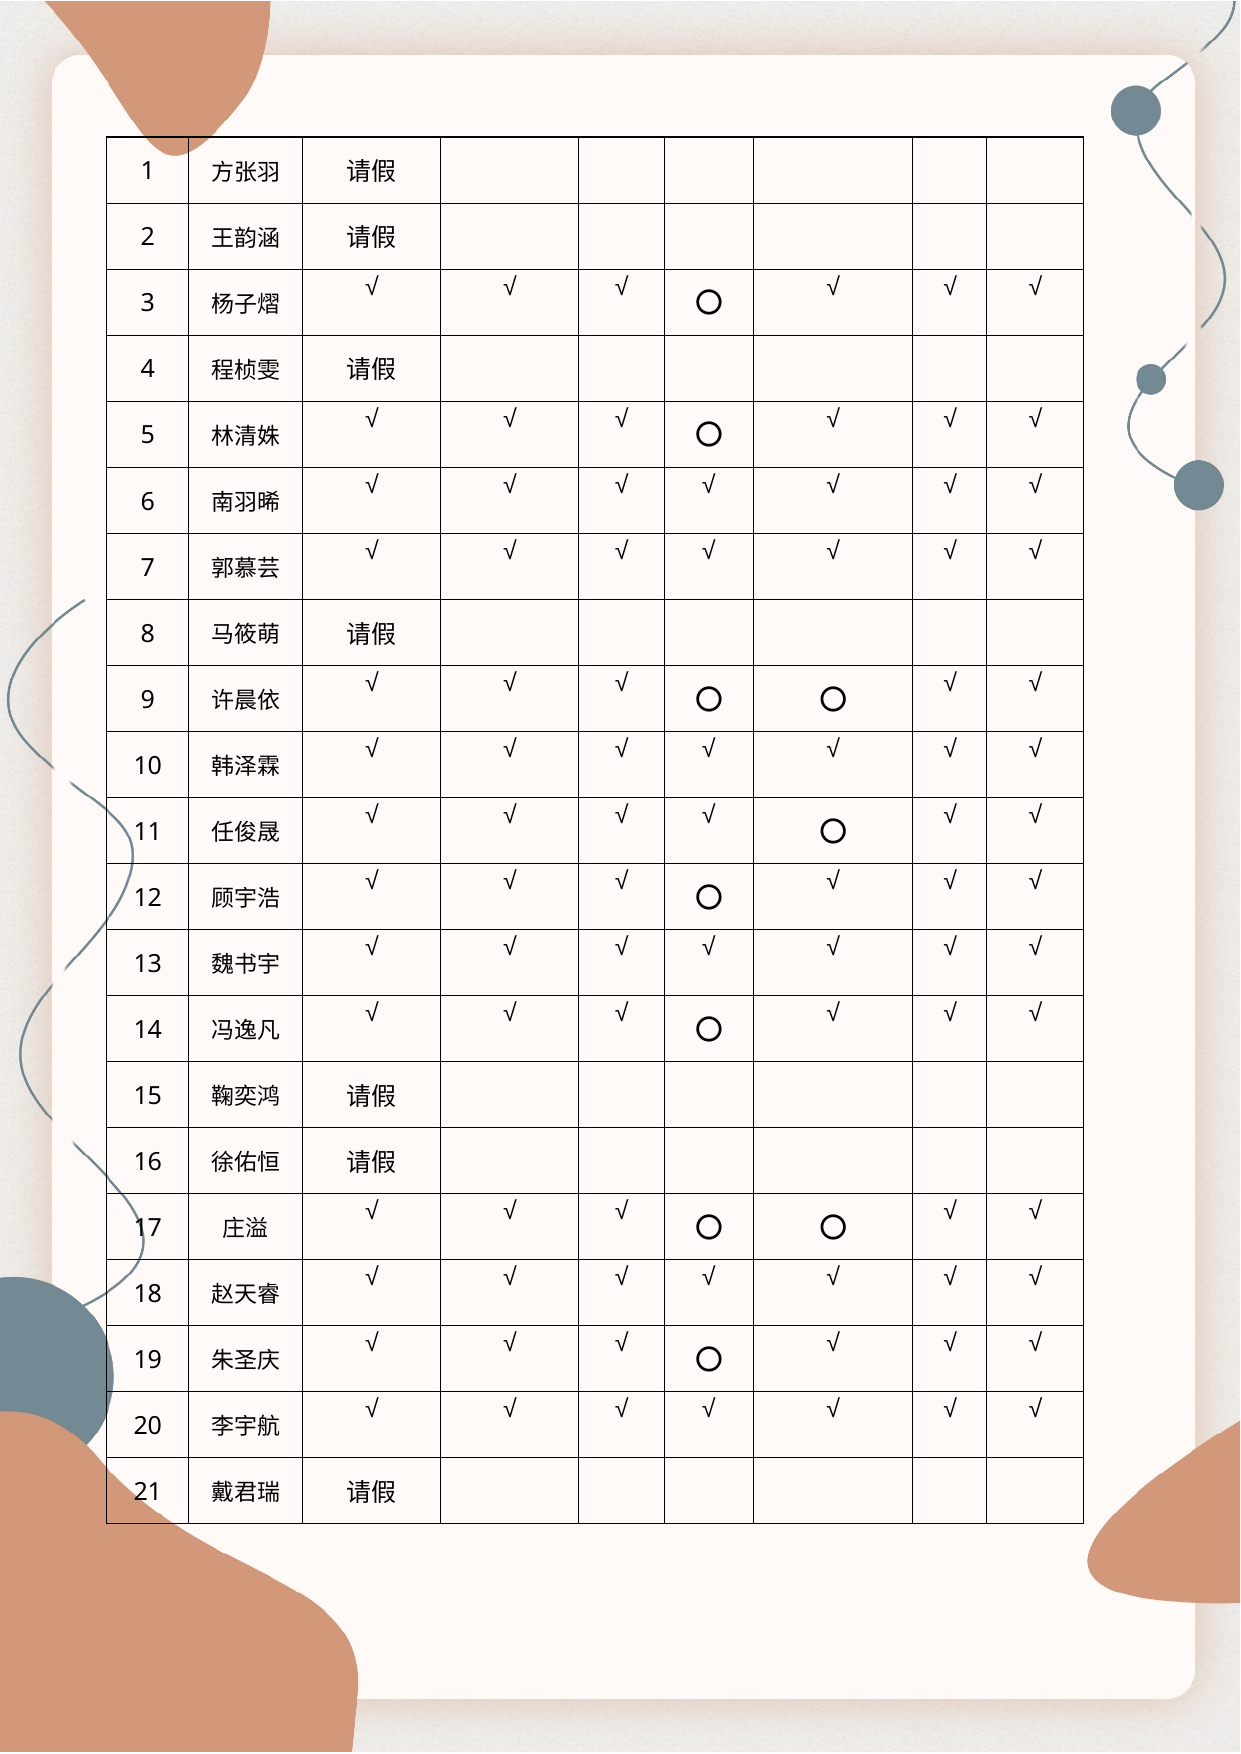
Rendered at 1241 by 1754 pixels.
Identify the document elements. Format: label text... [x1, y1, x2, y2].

table_cell [441, 138, 578, 202]
table_cell √ [913, 666, 986, 731]
table_cell 请假 [303, 1128, 440, 1193]
table_cell √ [987, 666, 1083, 731]
table_cell 魏书宇 [189, 930, 302, 995]
table_cell ⭕ [665, 1194, 753, 1259]
table_cell [579, 600, 664, 665]
table_cell √ [913, 798, 986, 863]
table_cell √ [441, 468, 578, 533]
table_cell 4 [107, 336, 188, 401]
table_cell [441, 1128, 578, 1193]
table_cell √ [441, 732, 578, 797]
table_cell √ [665, 468, 753, 533]
table_cell [665, 204, 753, 268]
table_cell [913, 336, 986, 401]
table_cell √ [579, 1260, 664, 1325]
table_cell [665, 1062, 753, 1127]
table_cell [665, 600, 753, 665]
table_cell √ [579, 402, 664, 467]
table_cell [754, 204, 912, 268]
table_cell ⭕ [665, 402, 753, 467]
table_cell 17 [107, 1194, 188, 1259]
table_cell ⭕ [665, 1326, 753, 1391]
table_cell 请假 [303, 1458, 440, 1523]
table_cell [665, 138, 753, 202]
table_cell [665, 1458, 753, 1523]
table_cell 7 [107, 534, 188, 599]
table_cell √ [441, 930, 578, 995]
table_cell [987, 600, 1083, 665]
table_cell [913, 204, 986, 268]
table_cell √ [913, 1260, 986, 1325]
table_cell 任俊晟 [189, 798, 302, 863]
table_cell [665, 336, 753, 401]
table_cell 王韵涵 [189, 204, 302, 268]
table_cell √ [913, 732, 986, 797]
table_cell √ [987, 1392, 1083, 1457]
table_cell √ [913, 1194, 986, 1259]
table_cell √ [665, 930, 753, 995]
table_cell √ [579, 270, 664, 334]
table_cell 5 [107, 402, 188, 467]
table_cell [987, 204, 1083, 268]
table_cell √ [754, 930, 912, 995]
table_cell 杨子熠 [189, 270, 302, 334]
table_cell [441, 204, 578, 268]
table_cell √ [579, 1194, 664, 1259]
table_cell ⭕ [665, 864, 753, 929]
table_cell ⭕ [754, 666, 912, 731]
table_cell √ [665, 1392, 753, 1457]
table_cell √ [303, 732, 440, 797]
table_cell [754, 1128, 912, 1193]
table_cell 许晨依 [189, 666, 302, 731]
table_cell √ [987, 732, 1083, 797]
table_cell ⭕ [665, 666, 753, 731]
table_cell √ [579, 1326, 664, 1391]
table_cell 15 [107, 1062, 188, 1127]
table_cell [579, 1458, 664, 1523]
table_cell 林清姝 [189, 402, 302, 467]
table_cell √ [579, 798, 664, 863]
table_cell √ [441, 798, 578, 863]
table_cell ⭕ [665, 270, 753, 334]
table_cell √ [441, 996, 578, 1061]
table_cell 李宇航 [189, 1392, 302, 1457]
table_cell √ [303, 930, 440, 995]
table_cell √ [579, 468, 664, 533]
table_cell √ [665, 798, 753, 863]
table_cell √ [579, 666, 664, 731]
table_cell √ [913, 864, 986, 929]
table_cell √ [303, 1194, 440, 1259]
table_cell 韩泽霖 [189, 732, 302, 797]
table_cell 8 [107, 600, 188, 665]
table_cell √ [579, 534, 664, 599]
table_cell √ [441, 1392, 578, 1457]
table_cell 3 [107, 270, 188, 334]
table_cell [754, 138, 912, 202]
table_cell 19 [107, 1326, 188, 1391]
table_cell √ [987, 996, 1083, 1061]
table_cell √ [579, 1392, 664, 1457]
table_cell √ [303, 1392, 440, 1457]
table_cell 冯逸凡 [189, 996, 302, 1061]
table_cell √ [303, 402, 440, 467]
table_cell √ [913, 996, 986, 1061]
table_cell √ [579, 864, 664, 929]
table_cell [441, 336, 578, 401]
table_cell [987, 1062, 1083, 1127]
table_cell √ [579, 732, 664, 797]
table_cell √ [303, 1326, 440, 1391]
table_cell 9 [107, 666, 188, 731]
table_cell 2 [107, 204, 188, 268]
table_cell 请假 [303, 138, 440, 202]
table_cell √ [987, 930, 1083, 995]
table_cell 马筱萌 [189, 600, 302, 665]
table_cell √ [913, 930, 986, 995]
table_cell √ [441, 1194, 578, 1259]
table_cell 14 [107, 996, 188, 1061]
table_cell √ [754, 864, 912, 929]
table_cell [913, 1458, 986, 1523]
table_cell [913, 138, 986, 202]
table_cell 赵天睿 [189, 1260, 302, 1325]
table_cell [579, 1128, 664, 1193]
table_cell √ [754, 732, 912, 797]
table_cell [987, 1128, 1083, 1193]
table_cell √ [913, 270, 986, 334]
table_cell √ [987, 270, 1083, 334]
table_cell √ [665, 534, 753, 599]
table_cell 请假 [303, 600, 440, 665]
table_cell 朱圣庆 [189, 1326, 302, 1391]
table_cell [579, 138, 664, 202]
table_cell √ [913, 1392, 986, 1457]
table_cell √ [754, 270, 912, 334]
table_cell √ [303, 270, 440, 334]
table_cell ⭕ [754, 798, 912, 863]
table_cell √ [579, 930, 664, 995]
table_cell √ [754, 534, 912, 599]
table_cell √ [441, 402, 578, 467]
table_cell 请假 [303, 1062, 440, 1127]
table_cell 11 [107, 798, 188, 863]
table_cell √ [303, 534, 440, 599]
table_cell [754, 600, 912, 665]
table_cell √ [441, 666, 578, 731]
table_cell 程桢雯 [189, 336, 302, 401]
picture [0, 1, 1241, 1752]
table_cell √ [754, 468, 912, 533]
table_cell √ [754, 1326, 912, 1391]
table_cell √ [754, 402, 912, 467]
table_cell √ [303, 468, 440, 533]
table_cell [913, 600, 986, 665]
table_cell ⭕ [665, 996, 753, 1061]
table_cell 18 [107, 1260, 188, 1325]
table_cell [913, 1062, 986, 1127]
table_cell 郭慕芸 [189, 534, 302, 599]
table_cell √ [303, 996, 440, 1061]
table_cell 21 [107, 1458, 188, 1523]
table_cell [754, 1458, 912, 1523]
table_cell 请假 [303, 204, 440, 268]
table_cell [665, 1128, 753, 1193]
table_cell 鞠奕鸿 [189, 1062, 302, 1127]
table_cell √ [303, 666, 440, 731]
table_cell √ [441, 864, 578, 929]
table_cell √ [441, 1260, 578, 1325]
table_cell 16 [107, 1128, 188, 1193]
table_cell 请假 [303, 336, 440, 401]
table_cell 徐佑恒 [189, 1128, 302, 1193]
table_cell √ [754, 996, 912, 1061]
table_cell [754, 1062, 912, 1127]
table_cell √ [441, 1326, 578, 1391]
table_cell √ [913, 534, 986, 599]
table_cell 10 [107, 732, 188, 797]
table_cell 13 [107, 930, 188, 995]
table_cell [913, 1128, 986, 1193]
table_cell [579, 204, 664, 268]
table_cell 方张羽 [189, 138, 302, 202]
table_cell √ [987, 864, 1083, 929]
table_cell √ [913, 1326, 986, 1391]
table_cell 南羽晞 [189, 468, 302, 533]
table_cell [987, 336, 1083, 401]
table_cell [579, 1062, 664, 1127]
table_cell √ [913, 468, 986, 533]
table_cell √ [441, 270, 578, 334]
table_cell 顾宇浩 [189, 864, 302, 929]
table_cell 戴君瑞 [189, 1458, 302, 1523]
table_cell √ [303, 1260, 440, 1325]
table_cell 20 [107, 1392, 188, 1457]
table_cell √ [987, 798, 1083, 863]
table_cell [441, 1062, 578, 1127]
table_cell 6 [107, 468, 188, 533]
table_cell √ [579, 996, 664, 1061]
table_cell [579, 336, 664, 401]
table_cell √ [987, 402, 1083, 467]
table_cell [441, 1458, 578, 1523]
table_cell √ [987, 468, 1083, 533]
table_cell 1 [107, 138, 188, 202]
table_cell √ [754, 1260, 912, 1325]
table_cell √ [987, 534, 1083, 599]
table_cell √ [987, 1194, 1083, 1259]
table_cell [987, 1458, 1083, 1523]
table_cell √ [303, 864, 440, 929]
table_cell 庄溢 [189, 1194, 302, 1259]
table_cell √ [303, 798, 440, 863]
table_cell [987, 138, 1083, 202]
table_cell √ [441, 534, 578, 599]
table_cell [754, 336, 912, 401]
table_cell √ [913, 402, 986, 467]
table_cell √ [665, 1260, 753, 1325]
table_cell √ [754, 1392, 912, 1457]
table_cell [441, 600, 578, 665]
table_cell √ [987, 1326, 1083, 1391]
table_cell √ [665, 732, 753, 797]
table_cell 12 [107, 864, 188, 929]
table_cell √ [987, 1260, 1083, 1325]
table_cell ⭕ [754, 1194, 912, 1259]
